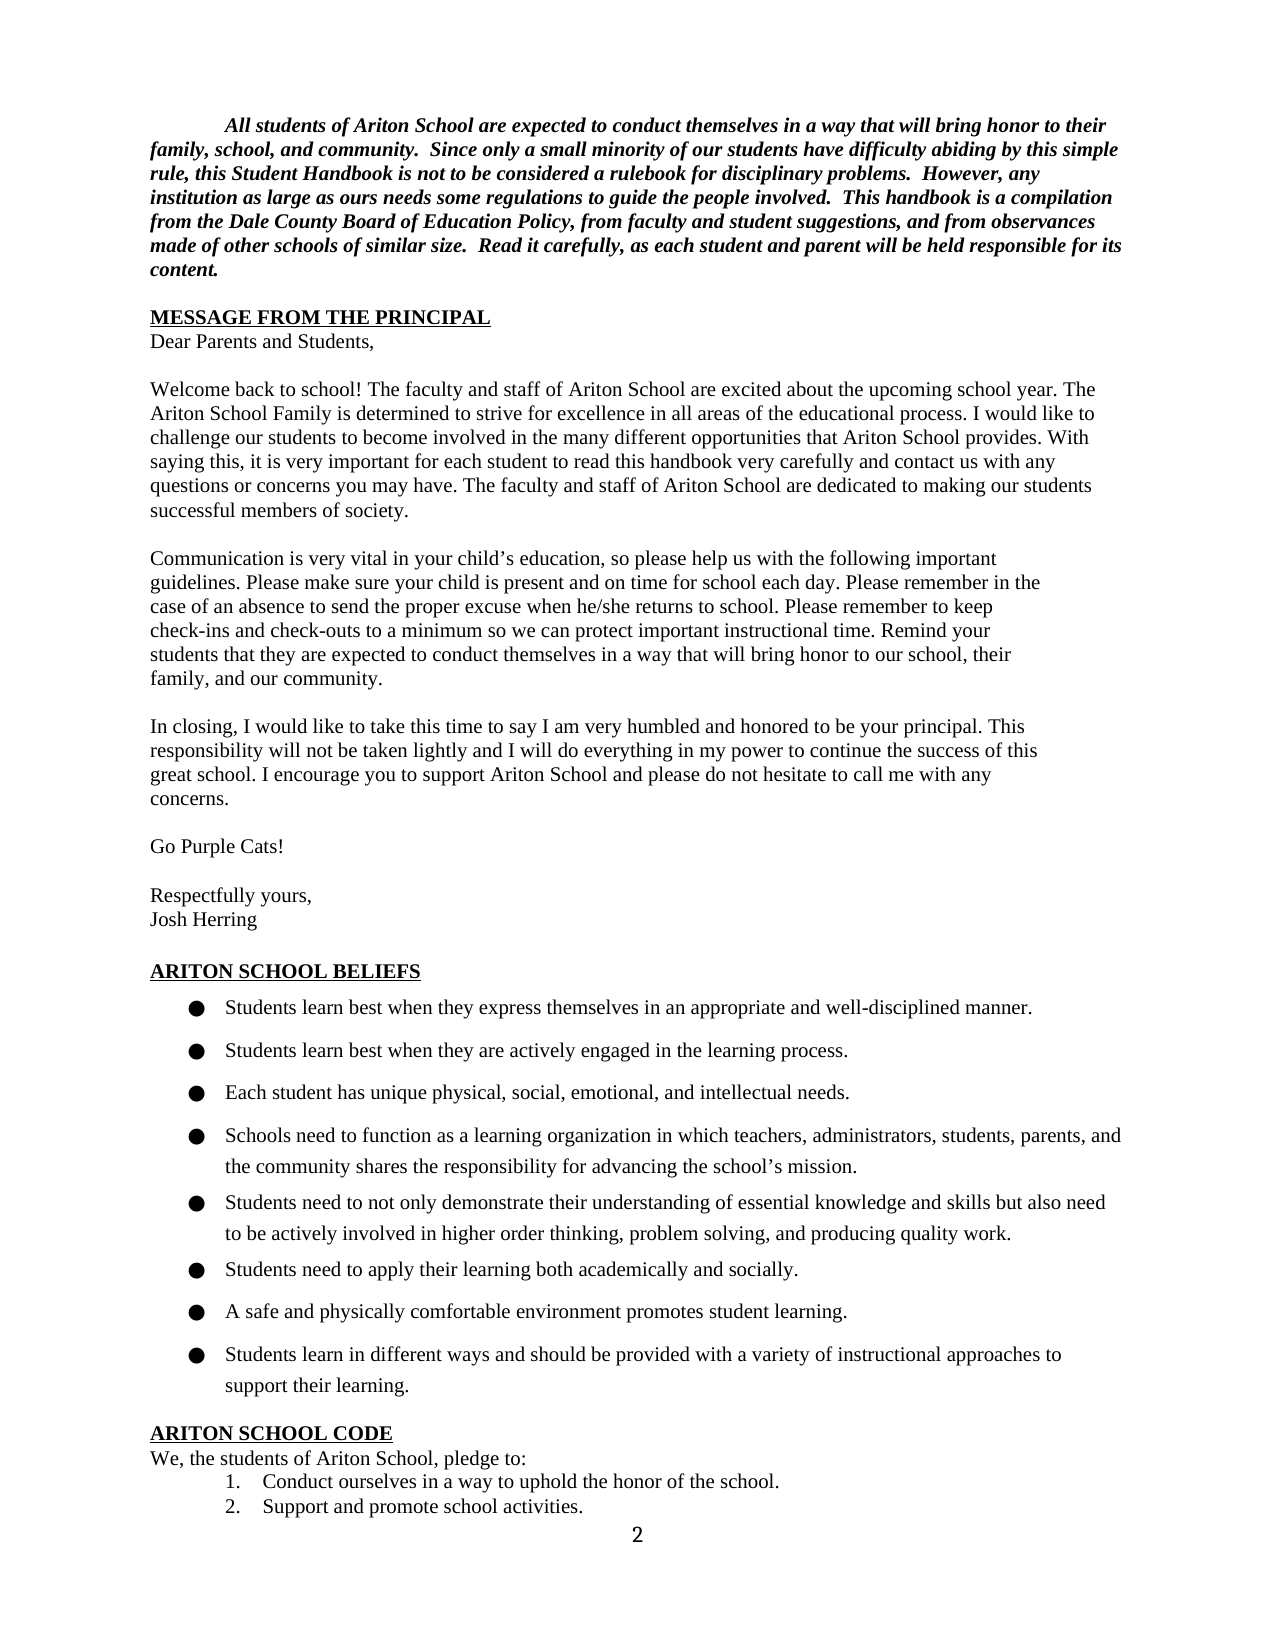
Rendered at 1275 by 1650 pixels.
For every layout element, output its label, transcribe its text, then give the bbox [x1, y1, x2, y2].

list Students need to apply their learning both academically and socially. [187, 1245, 1125, 1288]
text Josh Herring [150, 907, 1125, 931]
list Schools need to function as a learning organization in which teachers, administrators, students, parents, and the community shares the responsibility for advancing the school’s mission. [187, 1112, 1125, 1178]
text Communication is very vital in your child’s education, so please help us with the following important [150, 546, 1125, 570]
text Welcome back to school! The faculty and staff of Ariton School are excited about the upcoming school year. The Ariton School Family is determined to strive for excellence in all areas of the educational process. I would like to challenge our students to become involved in the many different opportunities that Ariton School provides. With saying this, it is very important for each student to read this handbook very carefully and contact us with any questions or concerns you may have. The faculty and staff of Ariton School are dedicated to making our students successful members of society. [150, 377, 1125, 522]
text All students of Ariton School are expected to conduct themselves in a way that will bring honor to their family, school, and community. Since only a small minority of our students have difficulty abiding by this simple rule, this Student Handbook is not to be considered a rulebook for disciplinary problems. However, any institution as large as ours needs some regulations to guide the people involved. This handbook is a compilation from the Dale County Board of Education Policy, from faculty and student suggestions, and from observances made of other schools of similar size. Read it carefully, as each student and parent will be held responsible for its content. [150, 112, 1125, 281]
list Each student has unique physical, social, emotional, and intellectual needs. [187, 1069, 1125, 1112]
list Students need to not only demonstrate their understanding of essential knowledge and skills but also need to be actively involved in higher order thinking, problem solving, and producing quality work. [187, 1178, 1125, 1245]
text Dear Parents and Students, [150, 329, 1125, 353]
list A safe and physically comfortable environment promotes student learning. [187, 1288, 1125, 1331]
text great school. I encourage you to support Ariton School and please do not hesitate to call me with any [150, 762, 1125, 786]
text concerns. [150, 786, 1125, 810]
text guidelines. Please make sure your child is present and on time for school each day. Please remember in the [150, 570, 1125, 594]
text students that they are expected to conduct themselves in a way that will bring honor to our school, their [150, 642, 1125, 666]
list Students learn in different ways and should be provided with a variety of instructional approaches to support their learning. [187, 1331, 1125, 1397]
text case of an absence to send the proper excuse when he/she returns to school. Please remember to keep [150, 594, 1125, 618]
text MESSAGE FROM THE PRINCIPAL [150, 305, 1125, 329]
text Respectfully yours, [150, 882, 1125, 907]
text check-ins and check-outs to a minimum so we can protect important instructional time. Remind your [150, 618, 1125, 642]
list Support and promote school activities. [225, 1493, 1125, 1518]
text In closing, I would like to take this time to say I am very humbled and honored to be your principal. This [150, 714, 1125, 738]
list Students learn best when they are actively engaged in the learning process. [187, 1026, 1125, 1069]
text ARITON SCHOOL BELIEFS [150, 959, 1125, 983]
text We, the students of Ariton School, pledge to: [150, 1445, 1125, 1469]
text Go Purple Cats! [150, 834, 1125, 858]
list Students learn best when they express themselves in an appropriate and well-disciplined manner. [187, 983, 1125, 1026]
list Conduct ourselves in a way to uphold the honor of the school. [225, 1469, 1125, 1493]
text family, and our community. [150, 666, 1125, 690]
text responsibility will not be taken lightly and I will do everything in my power to continue the success of this [150, 738, 1125, 762]
text ARITON SCHOOL CODE [150, 1421, 1125, 1445]
